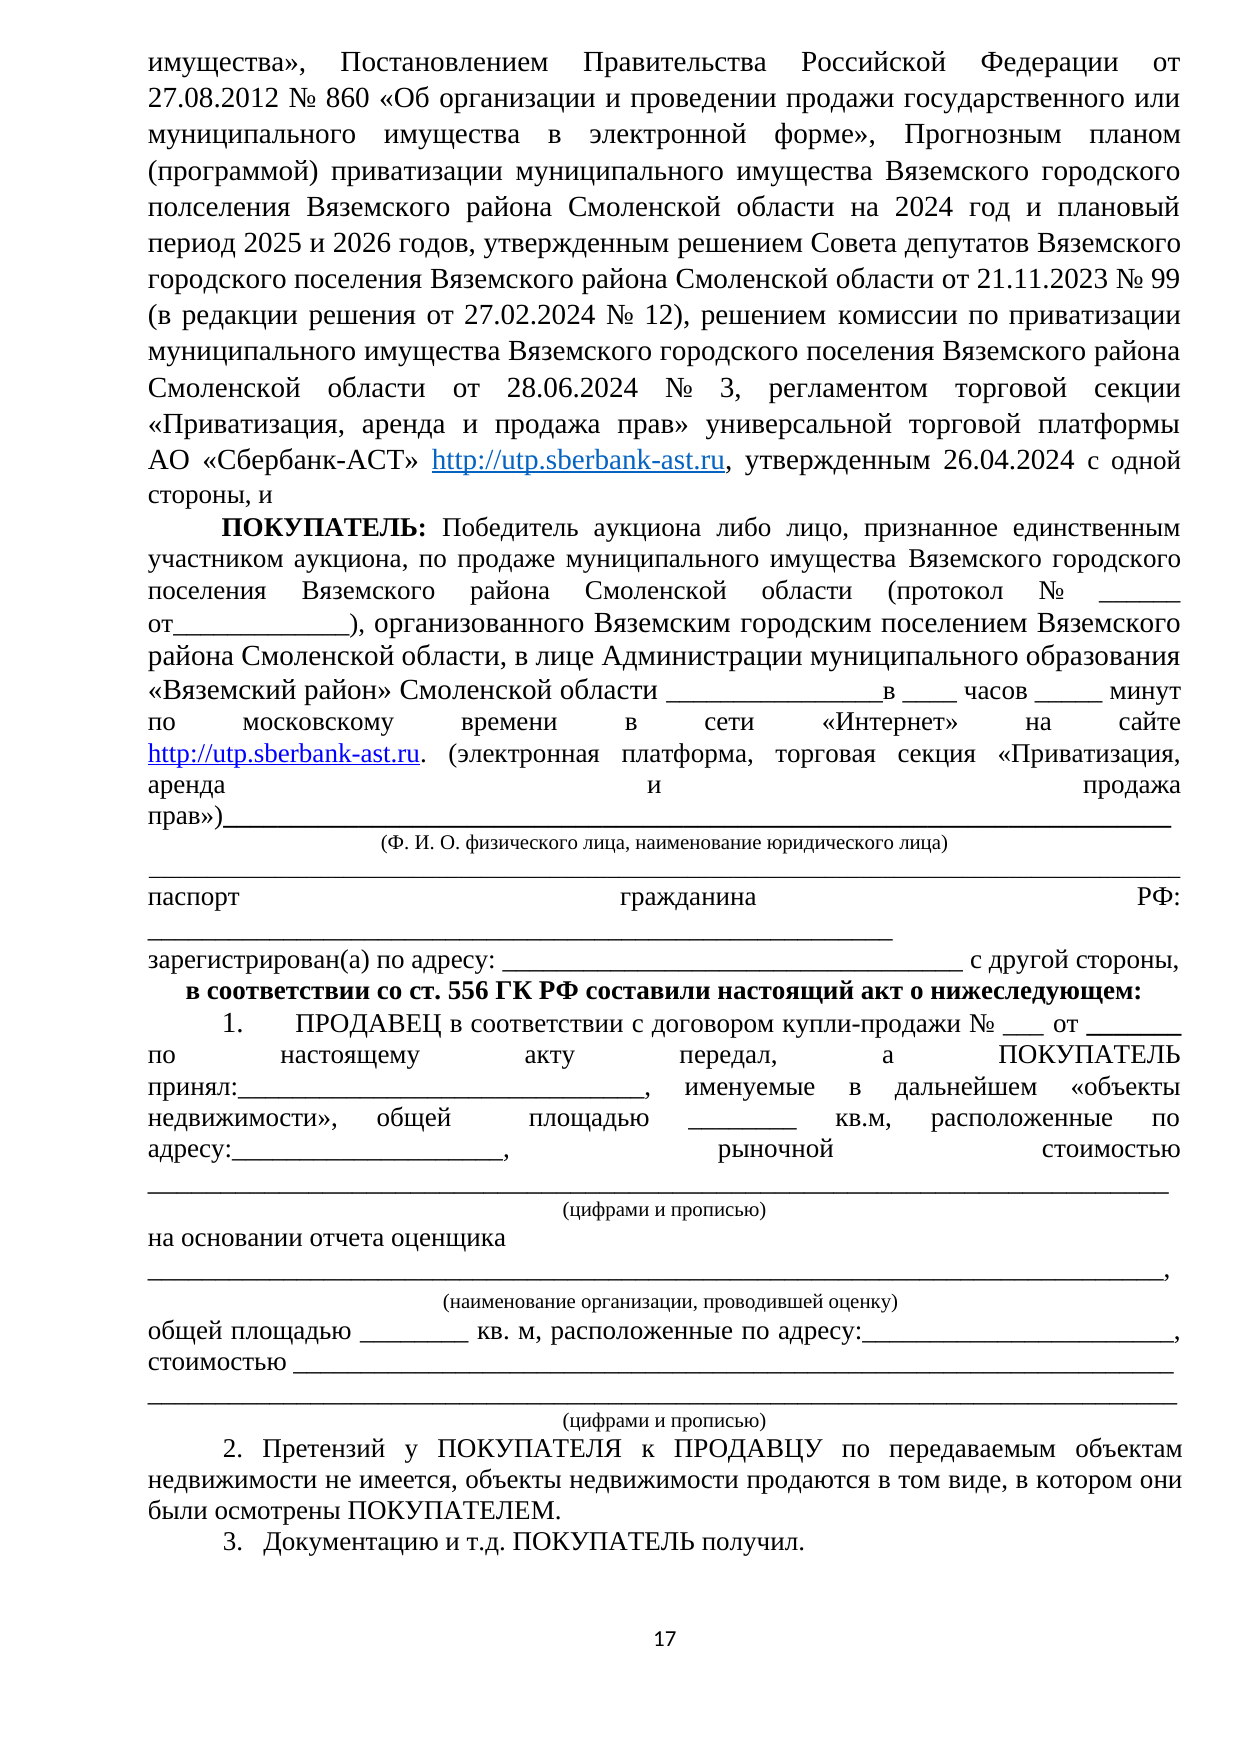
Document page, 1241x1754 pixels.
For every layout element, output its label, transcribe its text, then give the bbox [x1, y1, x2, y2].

text (цифрами и прописью) [148, 1408, 1181, 1432]
text ПОКУПАТЕЛЬ: Победитель аукциона либо лицо, признанное единственным участником аукциона, по продаже муниципального имущества Вяземского городского поселения Вяземского района Смоленской области (протокол № ______ от_____________), организованного Вяземским городским поселением Вяземского района Смоленской области, в лице Администрации муниципального образования «Вяземский район» Смоленской области ________________в ____ часов _____ минут по московскому времени в сети «Интернет» на сайте http://utp.sberbank-ast.ru. (электронная платформа, торговая секция «Приватизация, аренда и продажа прав»)______________________________________________________________________ [148, 511, 1181, 830]
text (цифрами и прописью) [148, 1197, 1181, 1221]
text на основании отчета оценщика [148, 1221, 1181, 1252]
text ____________________________________________________________________________ [148, 1377, 1181, 1408]
list ПРОДАВЕЦ в соответствии с договором купли-продажи № ___ от _______ по настоящему акту передал, а ПОКУПАТЕЛЬ принял:______________________________, именуемые в дальнейшем «объекты недвижимости», общей площадью ________ кв.м, расположенные по адресу:____________________, рыночной стоимостью ______________________________________________________________________ [148, 1005, 1181, 1197]
text __________________________________________________________________________________________ [148, 854, 1181, 881]
text общей площадью ________ кв. м, расположенные по адресу:_______________________, стоимостью _________________________________________________________________ [148, 1314, 1181, 1377]
text ___________________________________________________________________________, (наименование организации, проводившей оценку) [148, 1252, 1181, 1314]
text паспорт гражданина РФ: _______________________________________________________ [148, 881, 1181, 943]
text 3. Документацию и т.д. ПОКУПАТЕЛЬ получил. [148, 1525, 1181, 1556]
text в соответствии со ст. 556 ГК РФ составили настоящий акт о нижеследующем: [148, 974, 1181, 1005]
text (Ф. И. О. физического лица, наименование юридического лица) [148, 830, 1181, 854]
text 2. Претензий у ПОКУПАТЕЛЯ к ПРОДАВЦУ по передаваемым объектам недвижимости не имеется, объекты недвижимости продаются в том виде, в котором они были осмотрены ПОКУПАТЕЛЕМ. [148, 1432, 1184, 1525]
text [148, 44, 1181, 509]
text зарегистрирован(а) по адресу: __________________________________ с другой стороны, [148, 943, 1181, 974]
